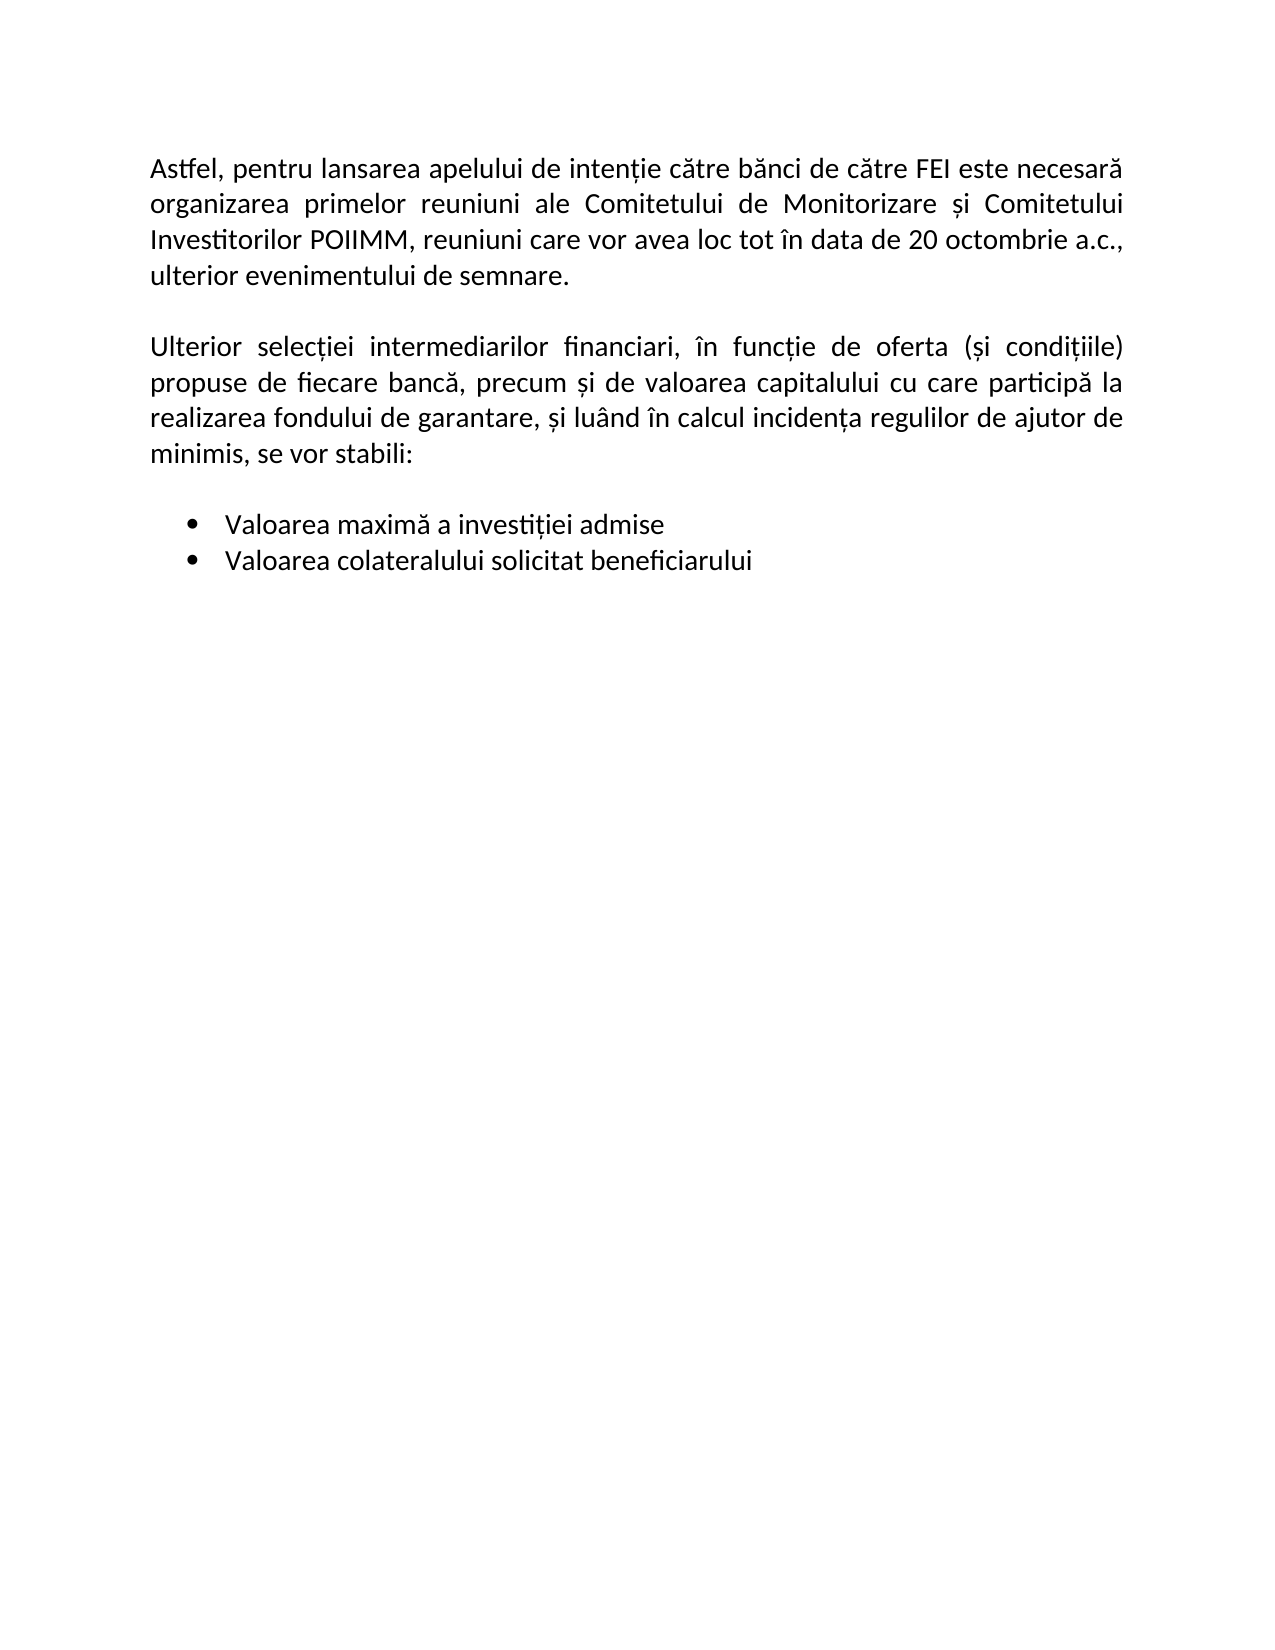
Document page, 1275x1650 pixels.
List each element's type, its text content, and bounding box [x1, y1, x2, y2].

text Ulterior selecției intermediarilor financiari, în funcție de oferta (și condițiile) propuse de fiecare bancă, precum și de valoarea capitalului cu care participă la realizarea fondului de garantare, și luând în calcul incidența regulilor de ajutor de minimis, se vor stabili: [150, 328, 1125, 471]
text Astfel, pentru lansarea apelului de intenție către bănci de către FEI este necesară organizarea primelor reuniuni ale Comitetului de Monitorizare și Comitetului Investitorilor POIIMM, reuniuni care vor avea loc tot în data de 20 octombrie a.c., ulterior evenimentului de semnare. [150, 150, 1125, 292]
list Valoarea maximă a investiției admise [187, 506, 1125, 542]
list Valoarea colateralului solicitat beneficiarului [187, 542, 1125, 577]
